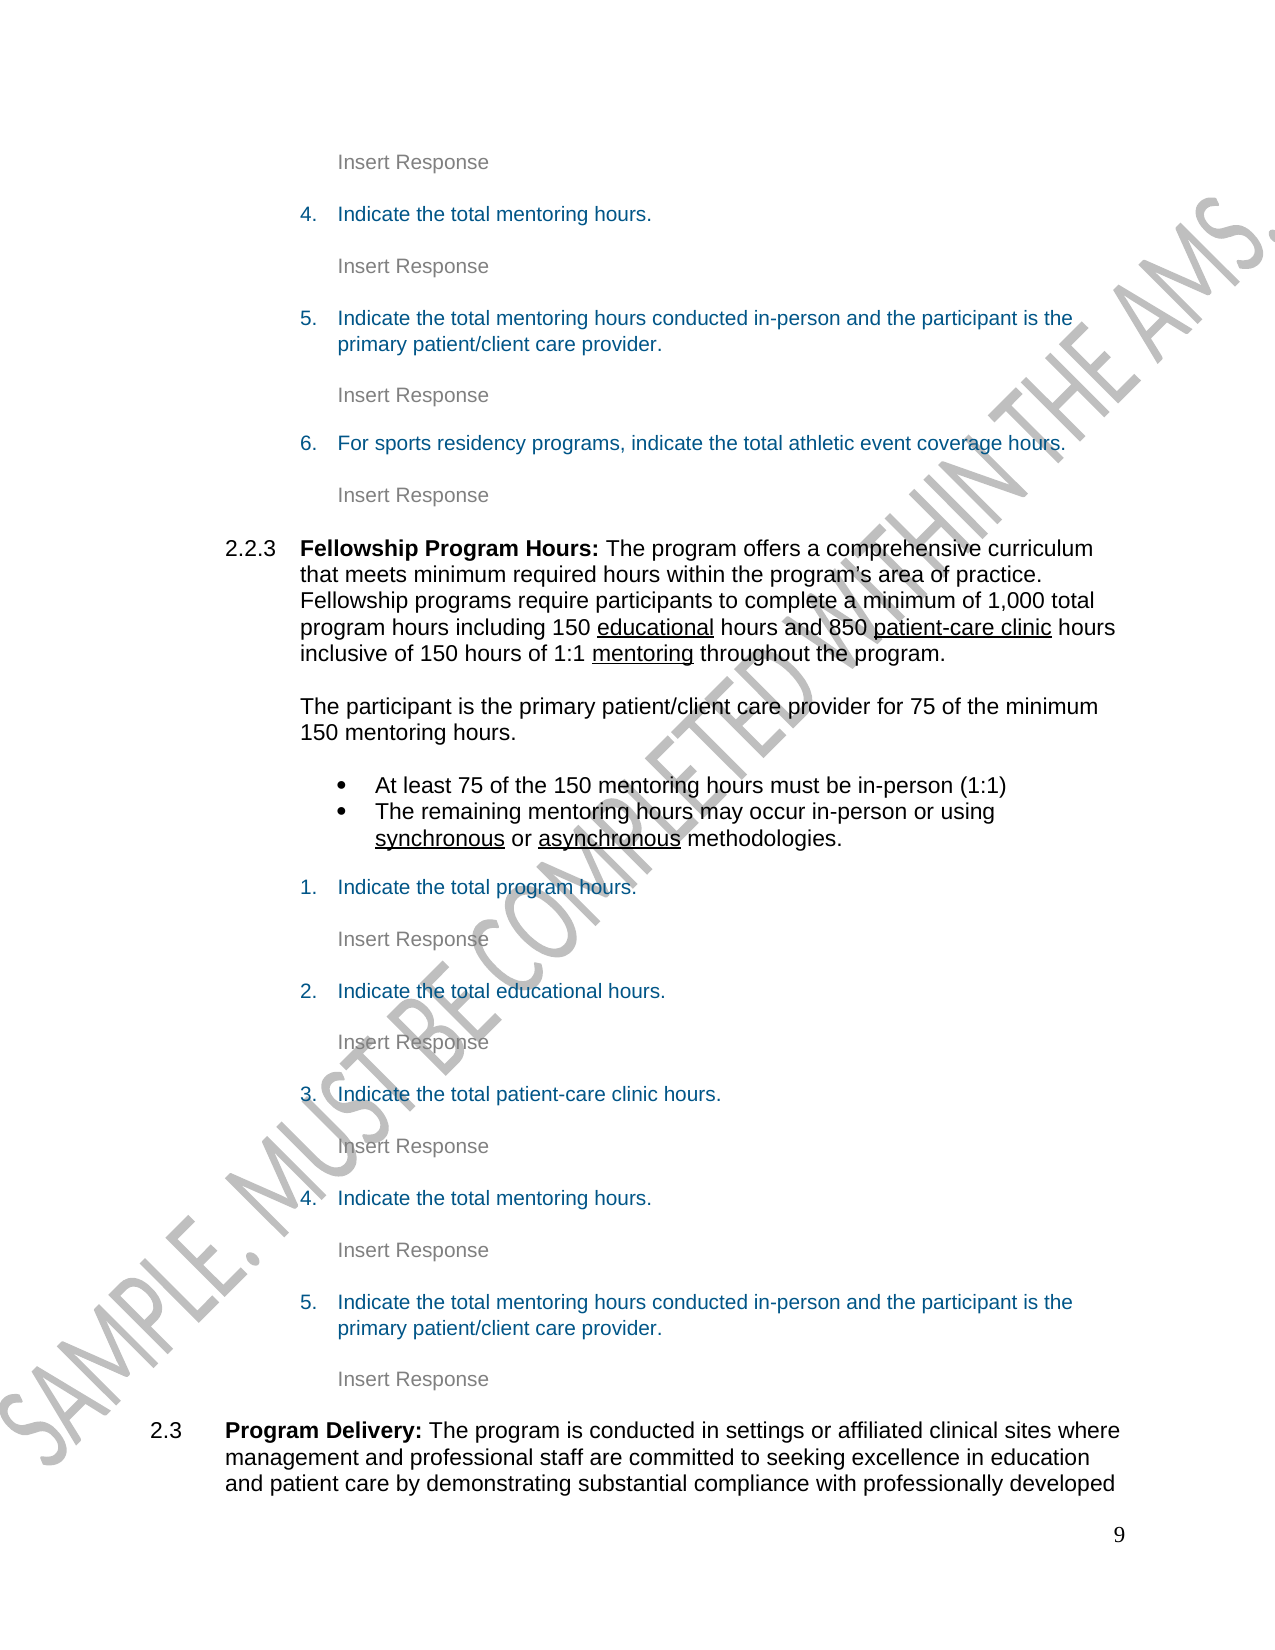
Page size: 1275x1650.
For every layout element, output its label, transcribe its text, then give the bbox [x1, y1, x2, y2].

list The remaining mentoring hours may occur in-person or using synchronous or asynchronous methodologies. [337, 798, 1125, 851]
list For sports residency programs, indicate the total athletic event coverage hours. [300, 431, 1125, 455]
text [150, 1417, 1125, 1496]
list Indicate the total mentoring hours. [300, 1186, 1125, 1210]
list Indicate the total mentoring hours conducted in-person and the participant is the primary patient/client care provider. [300, 306, 1125, 355]
list Indicate the total patient-care clinic hours. [300, 1082, 1125, 1106]
list At least 75 of the 150 mentoring hours must be in-person (1:1) [337, 772, 1125, 798]
list Indicate the total educational hours. [300, 978, 1125, 1002]
list Indicate the total program hours. [300, 875, 1125, 899]
text 2.2.3 Fellowship Program Hours: The program offers a comprehensive curriculum that meets minimum required hours within the program’s area of practice. Fellowship programs require participants to complete a minimum of 1,000 total program hours including 150 educational hours and 850 patient-care clinic hours inclusive of 150 hours of 1:1 mentoring throughout the program. [225, 535, 1125, 666]
list Indicate the total mentoring hours conducted in-person and the participant is the primary patient/client care provider. [300, 1289, 1125, 1339]
text The participant is the primary patient/client care provider for 75 of the minimum 150 mentoring hours. [300, 693, 1125, 746]
list Indicate the total mentoring hours. [300, 202, 1125, 226]
